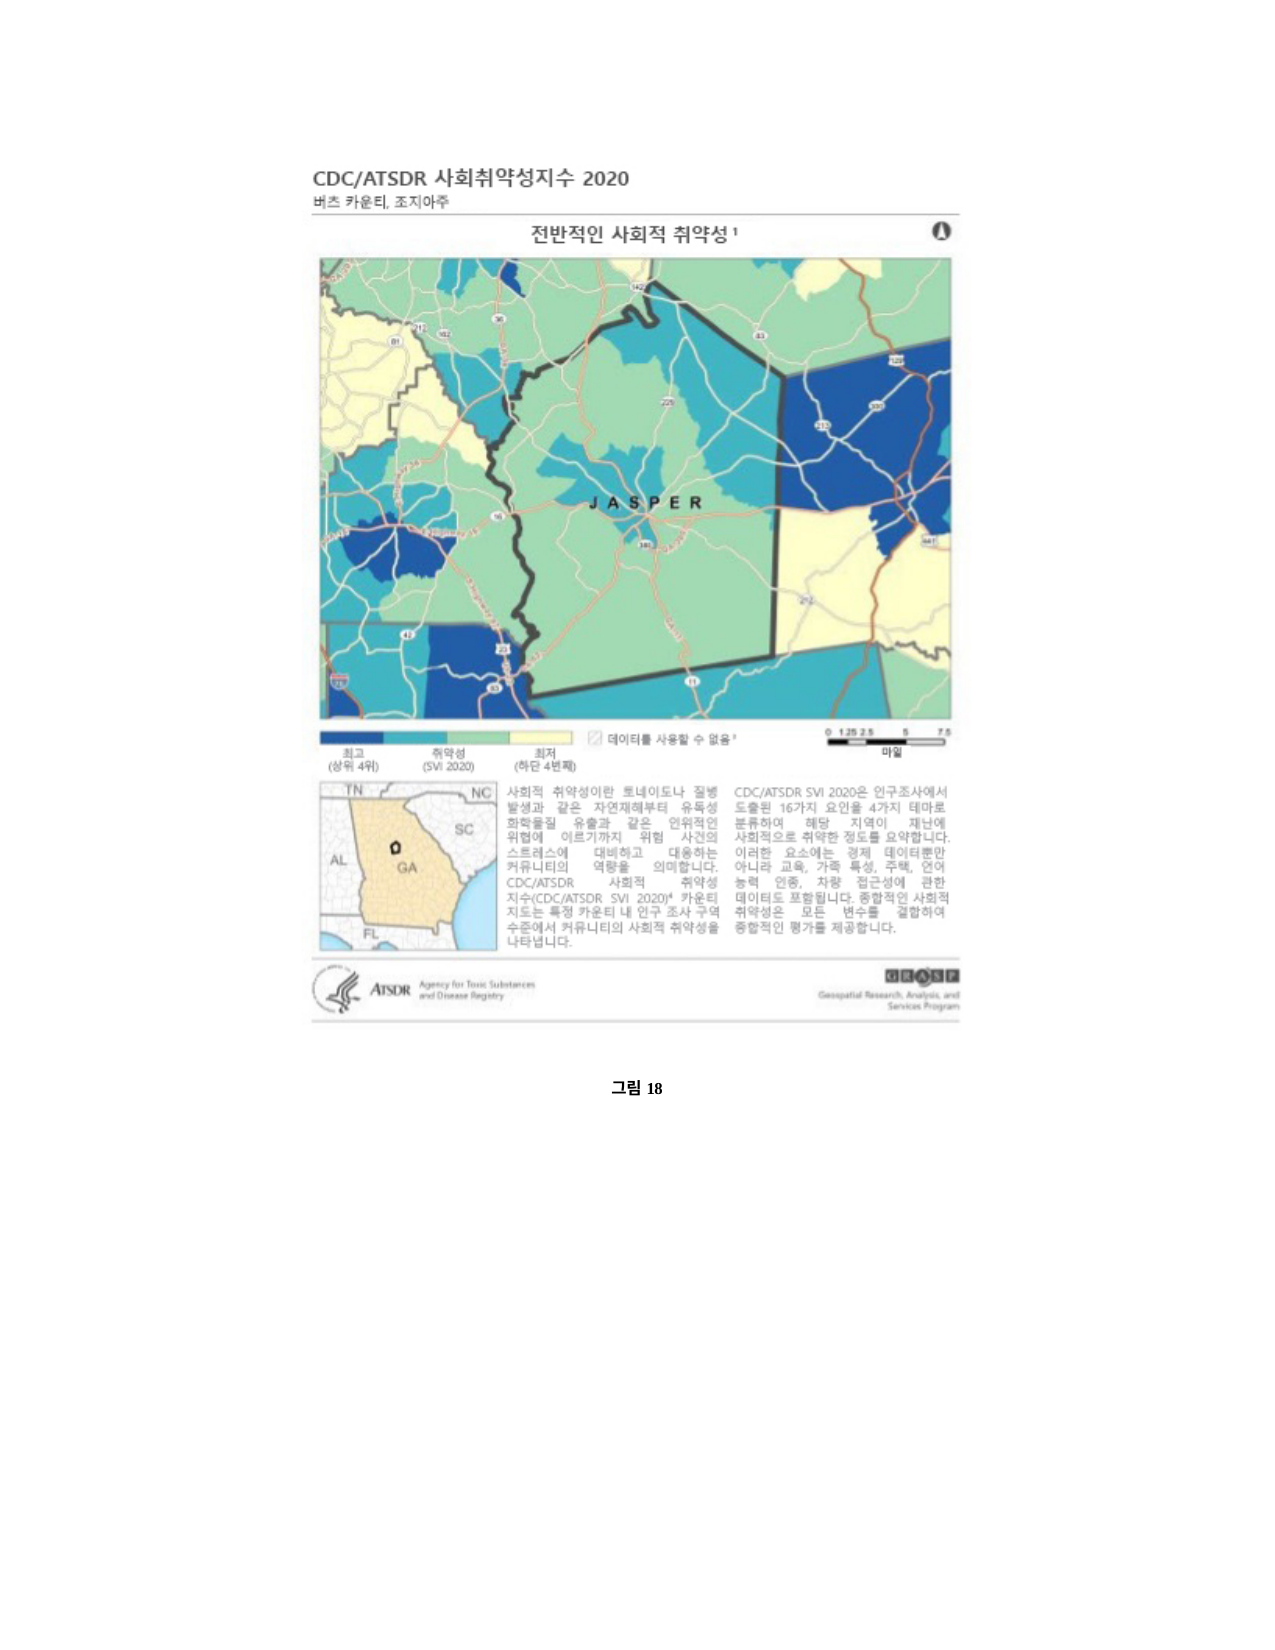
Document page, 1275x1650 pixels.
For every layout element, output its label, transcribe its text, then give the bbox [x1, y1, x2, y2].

picture [301, 164, 972, 1031]
text 그림 18 [92, 1075, 1182, 1099]
